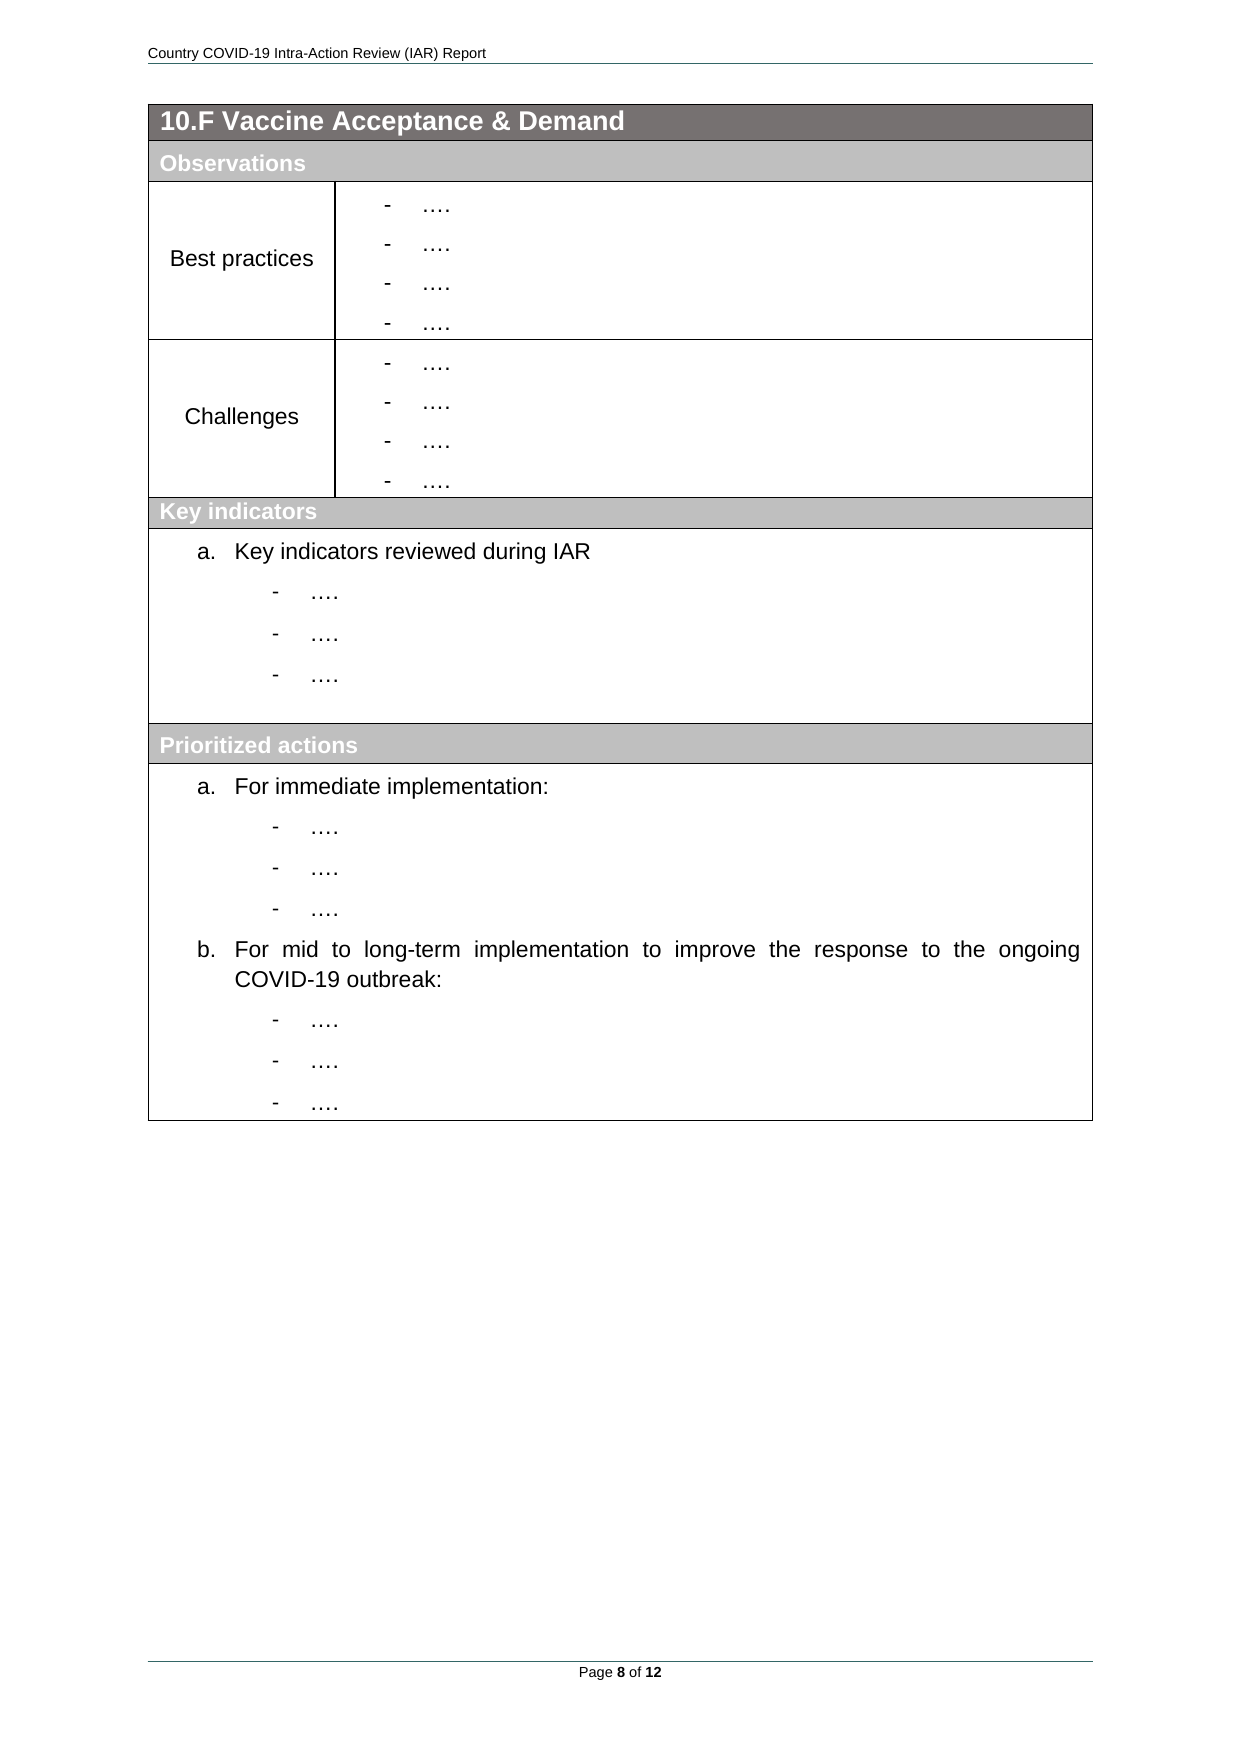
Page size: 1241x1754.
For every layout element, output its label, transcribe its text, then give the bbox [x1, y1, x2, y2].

table_cell …. …. …. …. [336, 182, 1092, 339]
table_header 10.F Vaccine Acceptance & Demand [149, 105, 1092, 140]
table_cell …. …. …. …. [336, 340, 1092, 497]
table_cell Best practices [149, 182, 334, 339]
table_cell Prioritized actions [149, 724, 1092, 763]
table_cell Key indicators reviewed during IAR …. …. …. [149, 529, 1092, 722]
table_cell Observations [149, 141, 1092, 181]
table_cell Challenges [149, 340, 334, 497]
table_cell Key indicators [149, 498, 1092, 528]
table_cell For immediate implementation: …. …. …. For mid to long-term implementation to improve the response to the ongoing COVID-19 outbreak: …. …. …. [149, 764, 1092, 1120]
